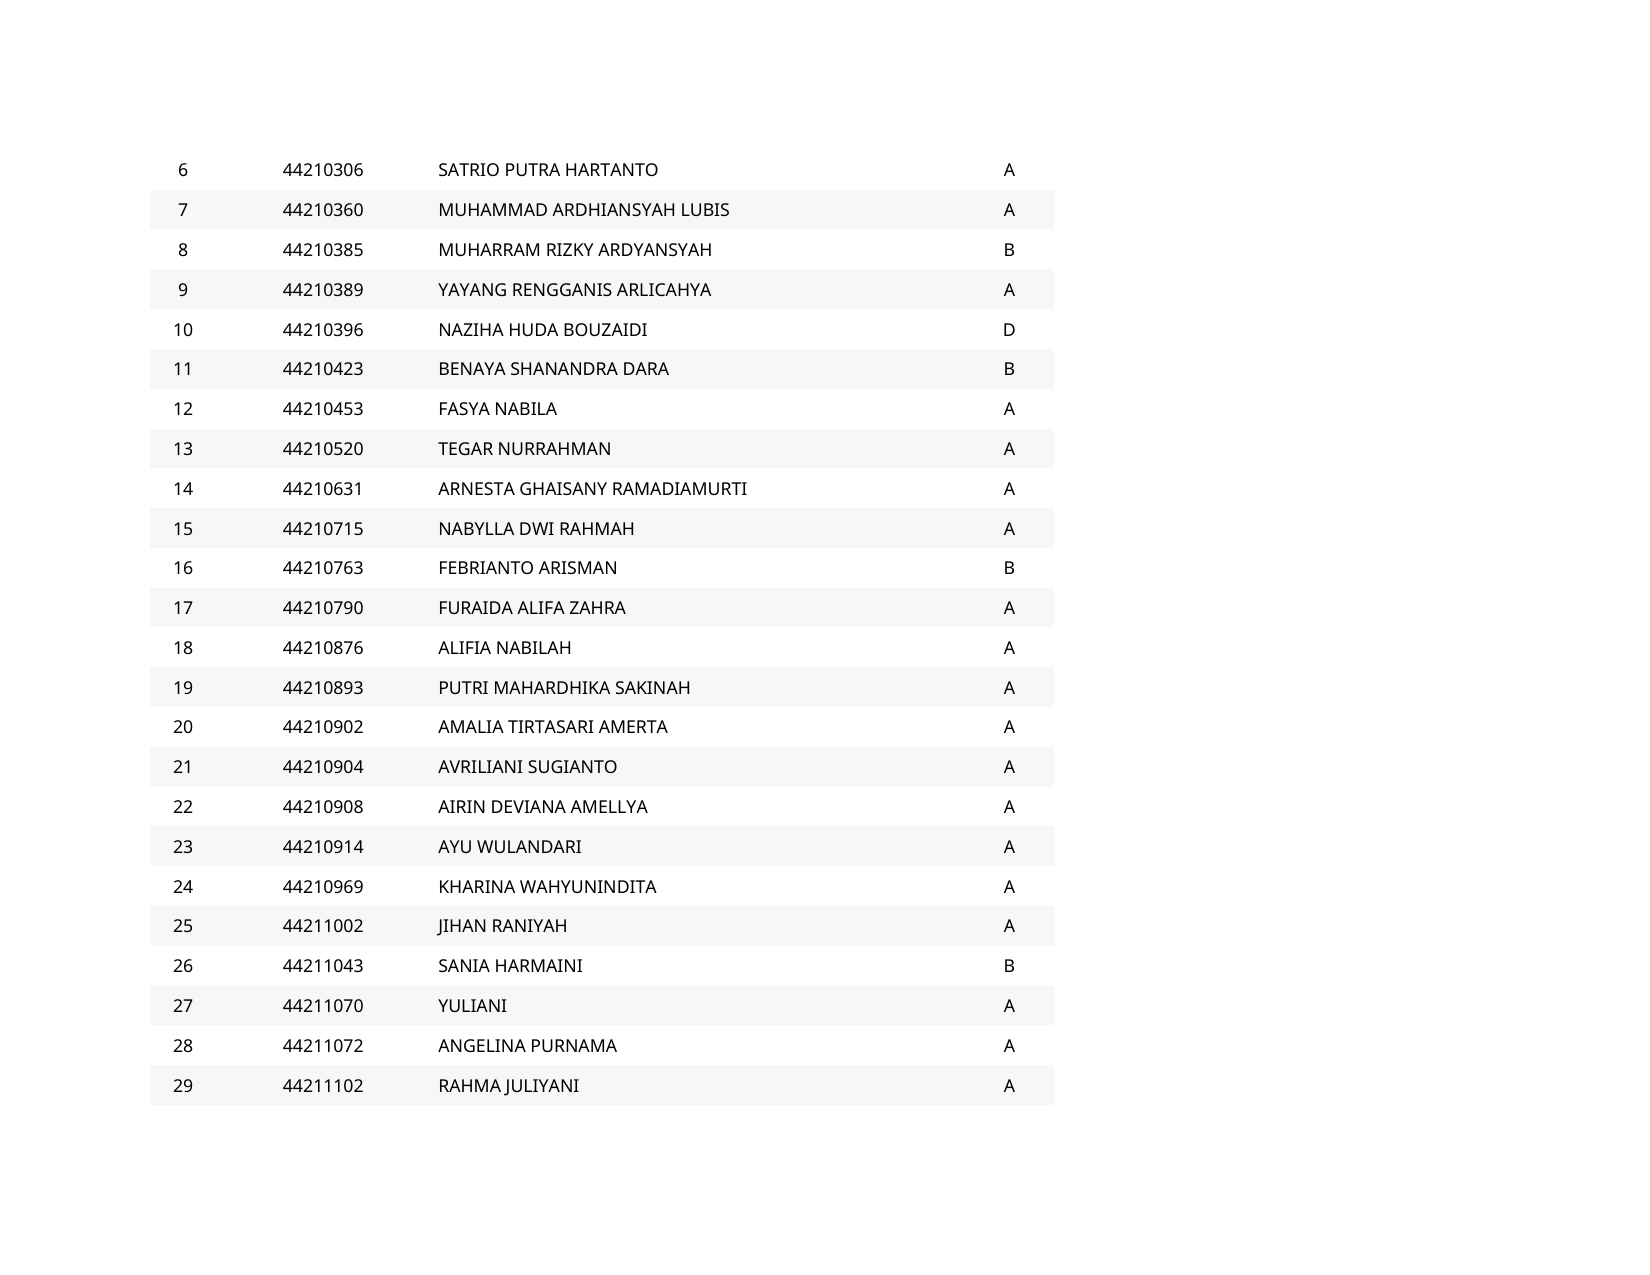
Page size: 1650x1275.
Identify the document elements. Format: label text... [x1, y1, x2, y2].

table_cell 44211070 [216, 986, 430, 1025]
table_cell FURAIDA ALIFA ZAHRA [430, 588, 964, 627]
table_cell 44210385 [216, 230, 430, 269]
table_cell 44210396 [216, 309, 430, 349]
table_cell 44210423 [216, 349, 430, 389]
table_cell A [964, 190, 1054, 229]
table_cell D [964, 309, 1054, 349]
table_cell 44210763 [216, 548, 430, 588]
table_cell 22 [150, 787, 216, 826]
table_cell SANIA HARMAINI [430, 946, 964, 986]
table_cell 18 [150, 627, 216, 667]
table_cell 9 [150, 269, 216, 309]
table_cell 13 [150, 429, 216, 468]
table_cell NABYLLA DWI RAHMAH [430, 508, 964, 548]
table_cell ARNESTA GHAISANY RAMADIAMURTI [430, 468, 964, 508]
table_cell FEBRIANTO ARISMAN [430, 548, 964, 588]
table_cell SATRIO PUTRA HARTANTO [430, 150, 964, 190]
table_cell 14 [150, 468, 216, 508]
table_cell A [964, 986, 1054, 1025]
table_cell B [964, 230, 1054, 269]
table_cell 44210902 [216, 707, 430, 747]
table_cell 20 [150, 707, 216, 747]
table_cell 44210360 [216, 190, 430, 229]
table_cell A [964, 468, 1054, 508]
table_cell MUHARRAM RIZKY ARDYANSYAH [430, 230, 964, 269]
table_cell 44210306 [216, 150, 430, 190]
table_cell A [964, 707, 1054, 747]
table_cell 7 [150, 190, 216, 229]
table_cell 44210520 [216, 429, 430, 468]
table_cell JIHAN RANIYAH [430, 906, 964, 946]
table_cell A [964, 667, 1054, 707]
table_cell 44211002 [216, 906, 430, 946]
table_cell ANGELINA PURNAMA [430, 1025, 964, 1065]
table_cell MUHAMMAD ARDHIANSYAH LUBIS [430, 190, 964, 229]
table_cell 29 [150, 1065, 216, 1105]
table_cell 44211043 [216, 946, 430, 986]
table_cell 17 [150, 588, 216, 627]
table_cell 11 [150, 349, 216, 389]
table_cell A [964, 588, 1054, 627]
table_cell 15 [150, 508, 216, 548]
table_cell TEGAR NURRAHMAN [430, 429, 964, 468]
table_cell 16 [150, 548, 216, 588]
table_cell 44210969 [216, 866, 430, 906]
table_cell 24 [150, 866, 216, 906]
table_cell RAHMA JULIYANI [430, 1065, 964, 1105]
table_cell 44210876 [216, 627, 430, 667]
table_cell A [964, 866, 1054, 906]
table_cell 27 [150, 986, 216, 1025]
table_cell 8 [150, 230, 216, 269]
table_cell AVRILIANI SUGIANTO [430, 747, 964, 787]
table_cell 44210893 [216, 667, 430, 707]
table_cell B [964, 548, 1054, 588]
table_cell KHARINA WAHYUNINDITA [430, 866, 964, 906]
table_cell 44210914 [216, 826, 430, 866]
table_cell 44210790 [216, 588, 430, 627]
table_cell A [964, 1065, 1054, 1105]
table_cell A [964, 429, 1054, 468]
table_cell A [964, 747, 1054, 787]
table_cell AIRIN DEVIANA AMELLYA [430, 787, 964, 826]
table_cell YULIANI [430, 986, 964, 1025]
table_cell 21 [150, 747, 216, 787]
table_cell NAZIHA HUDA BOUZAIDI [430, 309, 964, 349]
table_cell 44210453 [216, 389, 430, 428]
table_cell 44211102 [216, 1065, 430, 1105]
table_cell 6 [150, 150, 216, 190]
table_cell FASYA NABILA [430, 389, 964, 428]
table_cell 19 [150, 667, 216, 707]
table_cell A [964, 389, 1054, 428]
table_cell A [964, 508, 1054, 548]
table_cell 26 [150, 946, 216, 986]
table_cell ALIFIA NABILAH [430, 627, 964, 667]
table_cell 44210715 [216, 508, 430, 548]
table_cell 10 [150, 309, 216, 349]
table_cell 12 [150, 389, 216, 428]
table_cell YAYANG RENGGANIS ARLICAHYA [430, 269, 964, 309]
table_cell 44210908 [216, 787, 430, 826]
table_cell AYU WULANDARI [430, 826, 964, 866]
table_cell B [964, 349, 1054, 389]
table_cell A [964, 826, 1054, 866]
table_cell B [964, 946, 1054, 986]
table_cell A [964, 150, 1054, 190]
table_cell 44211072 [216, 1025, 430, 1065]
table_cell 44210904 [216, 747, 430, 787]
table_cell A [964, 269, 1054, 309]
table_cell 44210631 [216, 468, 430, 508]
table_cell A [964, 627, 1054, 667]
table_cell 44210389 [216, 269, 430, 309]
table_cell A [964, 906, 1054, 946]
table_cell PUTRI MAHARDHIKA SAKINAH [430, 667, 964, 707]
table_cell 28 [150, 1025, 216, 1065]
table_cell A [964, 1025, 1054, 1065]
table_cell 25 [150, 906, 216, 946]
table_cell A [964, 787, 1054, 826]
table_cell BENAYA SHANANDRA DARA [430, 349, 964, 389]
table_cell AMALIA TIRTASARI AMERTA [430, 707, 964, 747]
table_cell 23 [150, 826, 216, 866]
